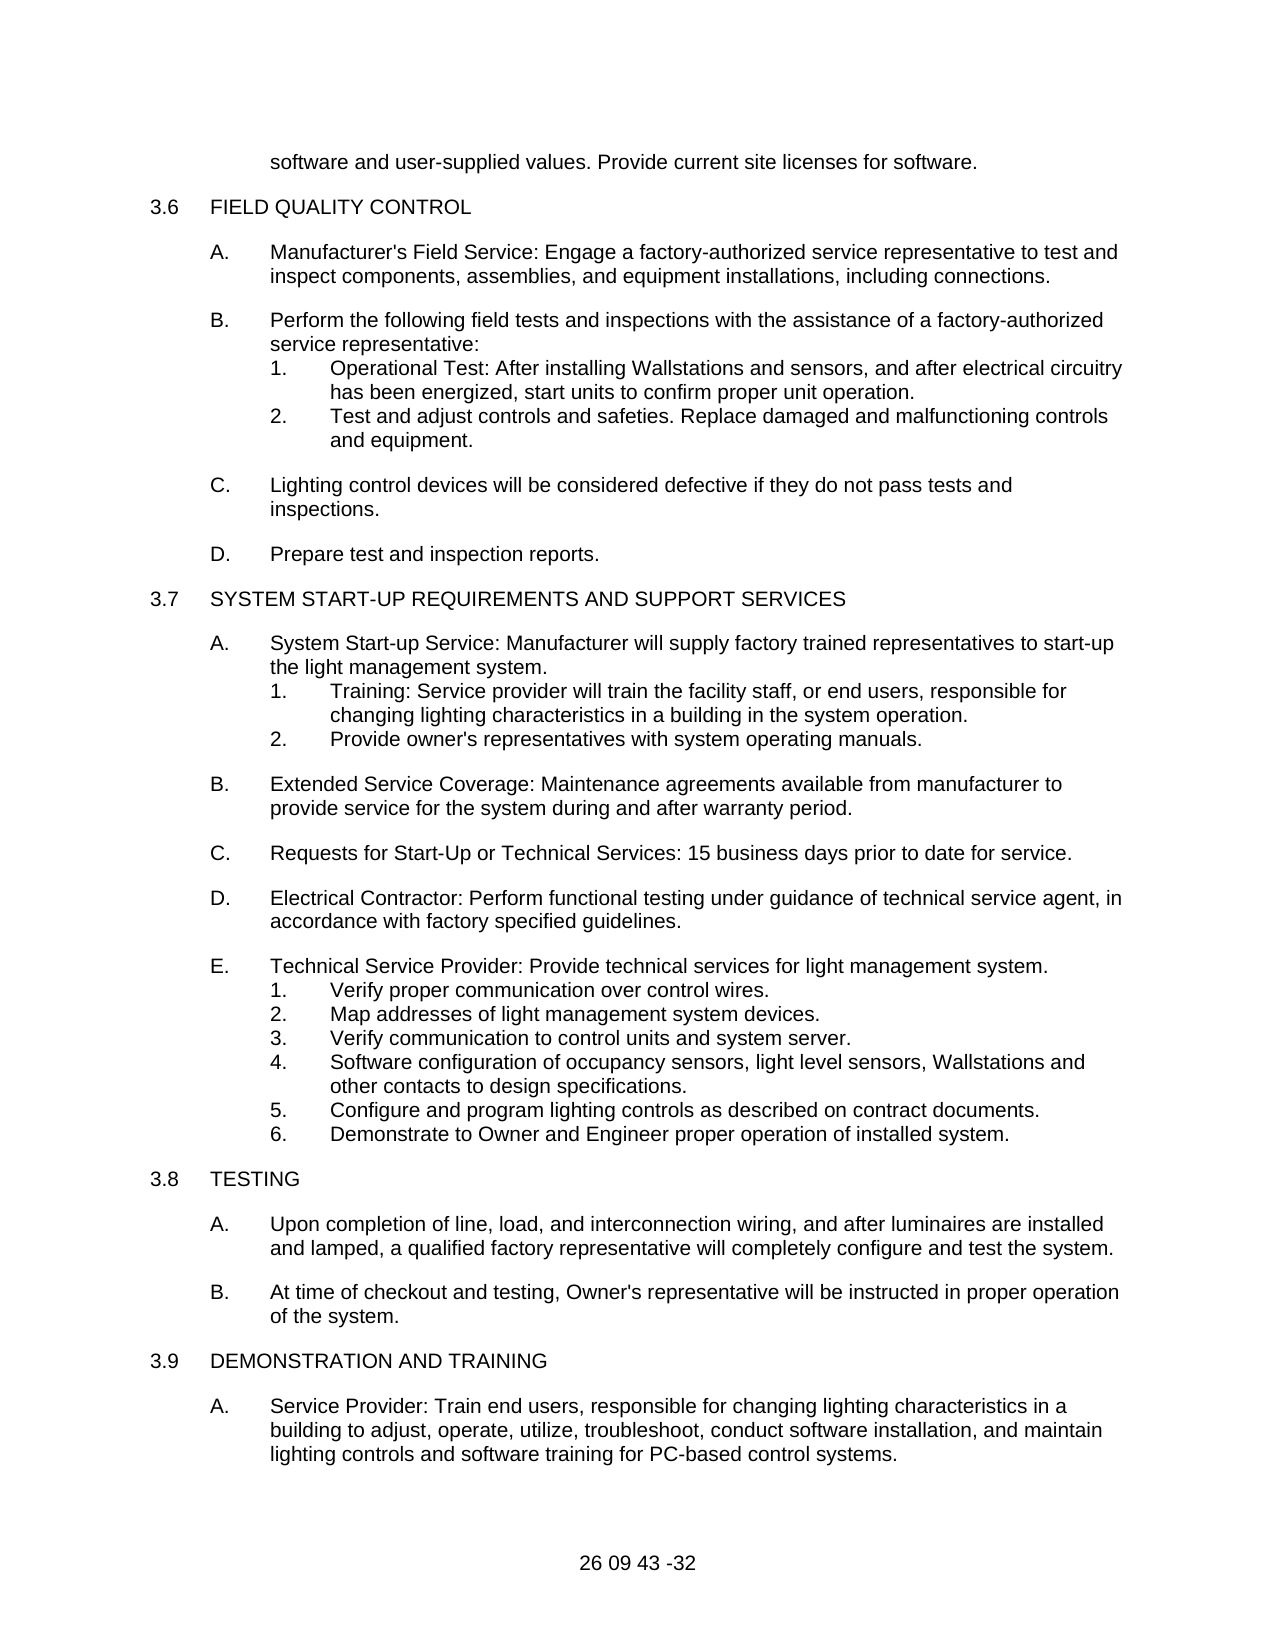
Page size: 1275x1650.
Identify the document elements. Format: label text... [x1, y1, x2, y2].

list Requests for Start-Up or Technical Services: 15 business days prior to date for service. [210, 841, 1125, 864]
list Manufacturer's Field Service: Engage a factory-authorized service representative to test and inspect components, assemblies, and equipment installations, including connections. [210, 239, 1125, 287]
list Test and adjust controls and safeties. Replace damaged and malfunctioning controls and equipment. [270, 404, 1125, 452]
list Lighting control devices will be considered defective if they do not pass tests and inspections. [210, 473, 1125, 521]
list Software configuration of occupancy sensors, light level sensors, Wallstations and other contacts to design specifications. [270, 1050, 1125, 1098]
list Upon completion of line, load, and interconnection wiring, and after luminaires are installed and lamped, a qualified factory representative will completely configure and test the system. [210, 1211, 1125, 1259]
list SYSTEM START-UP REQUIREMENTS AND SUPPORT SERVICES [150, 586, 1125, 610]
list Map addresses of light management system devices. [270, 1002, 1125, 1026]
list FIELD QUALITY CONTROL [150, 195, 1125, 219]
list Electrical Contractor: Perform functional testing under guidance of technical service agent, in accordance with factory specified guidelines. [210, 885, 1125, 933]
list Provide owner's representatives with system operating manuals. [270, 727, 1125, 751]
list System Start-up Service: Manufacturer will supply factory trained representatives to start-up the light management system. [210, 631, 1125, 679]
list Perform the following field tests and inspections with the assistance of a factory-authorized service representative: [210, 308, 1125, 356]
list At time of checkout and testing, Owner's representative will be instructed in proper operation of the system. [210, 1280, 1125, 1328]
list Service Provider: Train end users, responsible for changing lighting characteristics in a building to adjust, operate, utilize, troubleshoot, conduct software installation, and maintain lighting controls and software training for PC-based control systems. [210, 1394, 1125, 1466]
list Verify communication to control units and system server. [270, 1026, 1125, 1050]
list Technical Service Provider: Provide technical services for light management system. [210, 954, 1125, 978]
list DEMONSTRATION AND TRAINING [150, 1349, 1125, 1373]
list Extended Service Coverage: Maintenance agreements available from manufacturer to provide service for the system during and after warranty period. [210, 772, 1125, 820]
list Verify proper communication over control wires. [270, 978, 1125, 1002]
list Configure and program lighting controls as described on contract documents. [270, 1098, 1125, 1122]
list Operational Test: After installing Wallstations and sensors, and after electrical circuitry has been energized, start units to confirm proper unit operation. [270, 356, 1125, 404]
list Training: Service provider will train the facility staff, or end users, responsible for changing lighting characteristics in a building in the system operation. [270, 679, 1125, 727]
list Prepare test and inspection reports. [210, 542, 1125, 566]
list TESTING [150, 1167, 1125, 1191]
list Demonstrate to Owner and Engineer proper operation of installed system. [270, 1122, 1125, 1146]
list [210, 150, 1125, 174]
